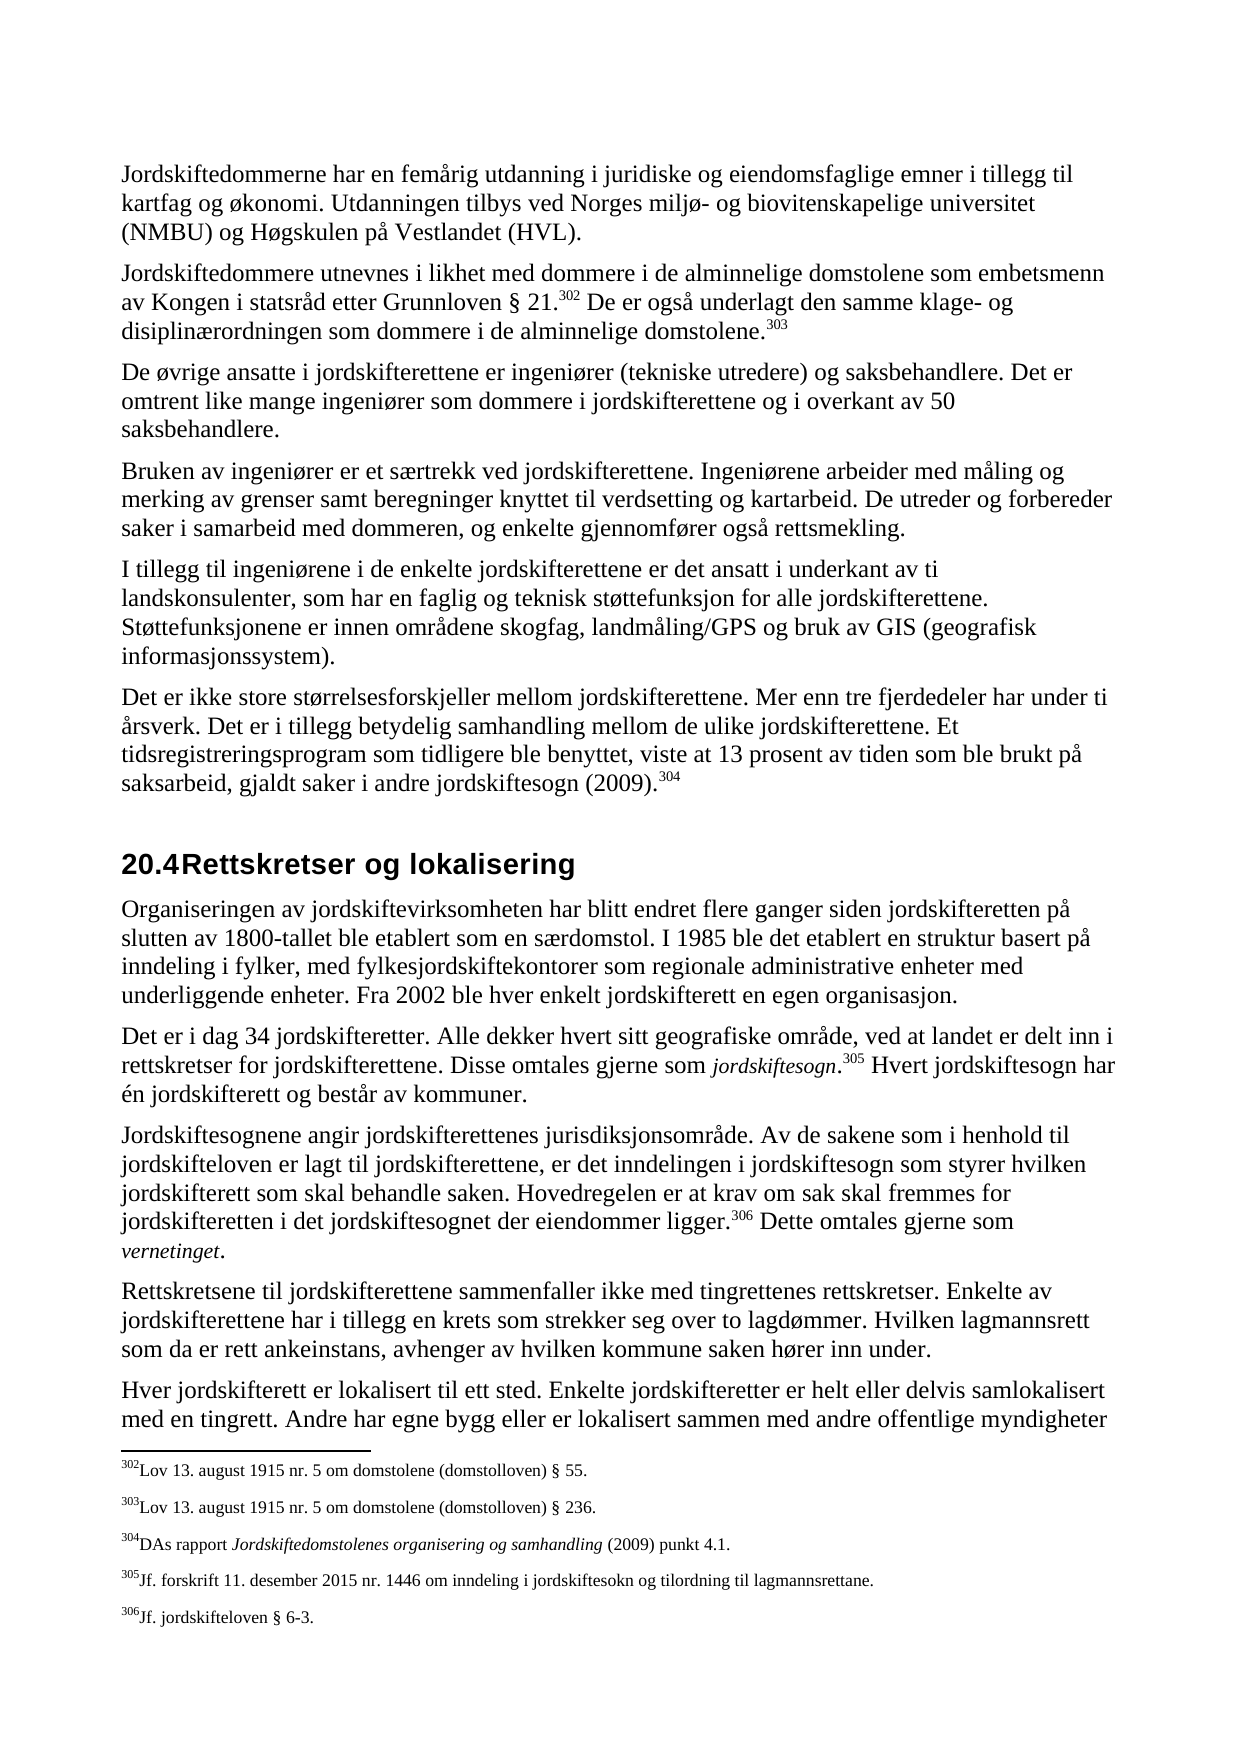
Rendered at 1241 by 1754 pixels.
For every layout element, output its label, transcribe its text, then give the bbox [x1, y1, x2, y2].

text Det er ikke store størrelsesforskjeller mellom jordskifterettene. Mer enn tre fjerdedeler har under ti årsverk. Det er i tillegg betydelig samhandling mellom de ulike jordskifterettene. Et tidsregistreringsprogram som tidligere ble benyttet, viste at 13 prosent av tiden som ble brukt på saksarbeid, gjaldt saker i andre jordskiftesogn (2009). [121, 682, 1119, 797]
text Jordskiftedommere utnevnes i likhet med dommere i de alminnelige domstolene som embetsmenn av Kongen i statsråd etter Grunnloven § 21. De er også underlagt den samme klage- og disiplinærordningen som dommere i de alminnelige domstolene. [121, 258, 1119, 344]
text De øvrige ansatte i jordskifterettene er ingeniører (tekniske utredere) og saksbehandlere. Det er omtrent like mange ingeniører som dommere i jordskifterettene og i overkant av 50 saksbehandlere. [121, 357, 1119, 443]
text Rettskretsene til jordskifterettene sammenfaller ikke med tingrettenes rettskretser. Enkelte av jordskifterettene har i tillegg en krets som strekker seg over to lagdømmer. Hvilken lagmannsrett som da er rett ankeinstans, avhenger av hvilken kommune saken hører inn under. [121, 1276, 1119, 1363]
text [121, 1375, 1119, 1433]
subtitle Rettskretser og lokalisering [121, 847, 1119, 881]
text Det er i dag 34 jordskifteretter. Alle dekker hvert sitt geografiske område, ved at landet er delt inn i rettskretser for jordskifterettene. Disse omtales gjerne som jordskiftesogn. Hvert jordskiftesogn har én jordskifterett og består av kommuner. [121, 1021, 1119, 1108]
text Bruken av ingeniører er et særtrekk ved jordskifterettene. Ingeniørene arbeider med måling og merking av grenser samt beregninger knyttet til verdsetting og kartarbeid. De utreder og forbereder saker i samarbeid med dommeren, og enkelte gjennomfører også rettsmekling. [121, 456, 1119, 542]
text Jordskiftesognene angir jordskifterettenes jurisdiksjonsområde. Av de sakene som i henhold til jordskifteloven er lagt til jordskifterettene, er det inndelingen i jordskiftesogn som styrer hvilken jordskifterett som skal behandle saken. Hovedregelen er at krav om sak skal fremmes for jordskifteretten i det jordskiftesognet der eiendommer ligger. Dette omtales gjerne som vernetinget. [121, 1120, 1119, 1264]
text Organiseringen av jordskiftevirksomheten har blitt endret flere ganger siden jordskifteretten på slutten av 1800-tallet ble etablert som en særdomstol. I 1985 ble det etablert en struktur basert på inndeling i fylker, med fylkesjordskiftekontorer som regionale administrative enheter med underliggende enheter. Fra 2002 ble hver enkelt jordskifterett en egen organisasjon. [121, 894, 1119, 1009]
text I tillegg til ingeniørene i de enkelte jordskifterettene er det ansatt i underkant av ti landskonsulenter, som har en faglig og teknisk støttefunksjon for alle jordskifterettene. Støttefunksjonene er innen områdene skogfag, landmåling/GPS og bruk av GIS (geografisk informasjonssystem). [121, 554, 1119, 669]
text Jordskiftedommerne har en femårig utdanning i juridiske og eiendomsfaglige emner i tillegg til kartfag og økonomi. Utdanningen tilbys ved Norges miljø- og biovitenskapelige universitet (NMBU) og Høgskulen på Vestlandet (HVL). [121, 159, 1119, 246]
